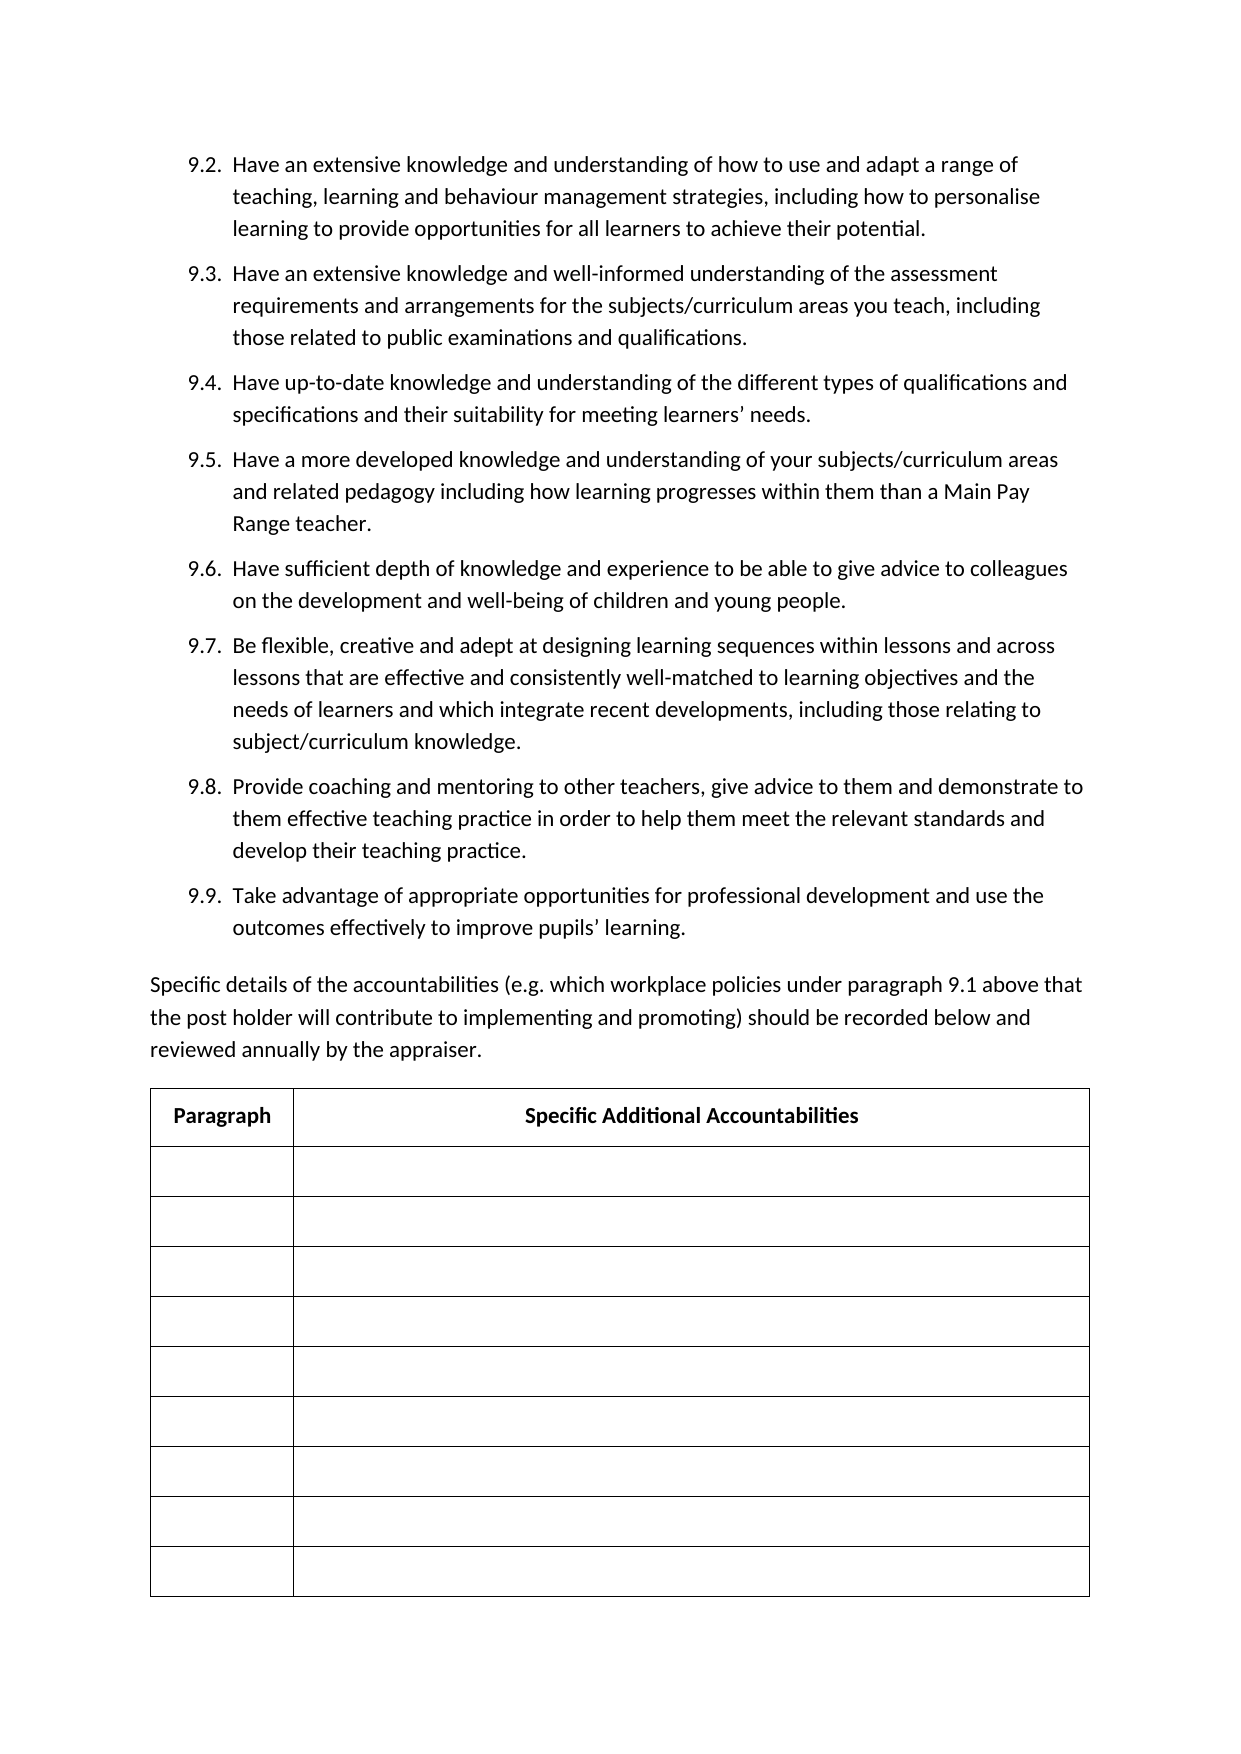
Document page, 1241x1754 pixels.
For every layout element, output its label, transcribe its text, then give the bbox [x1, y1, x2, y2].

text Specific details of the accountabilities (e.g. which workplace policies under paragraph 9.1 above that the post holder will contribute to implementing and promoting) should be recorded below and reviewed annually by the appraiser. [150, 971, 1090, 1063]
table_cell [294, 1147, 1089, 1196]
table_cell [294, 1247, 1089, 1296]
table_cell [294, 1197, 1089, 1246]
table_cell [151, 1247, 293, 1296]
table_cell [294, 1547, 1089, 1596]
table_cell [151, 1547, 293, 1596]
table_cell [151, 1397, 293, 1446]
table_cell [151, 1197, 293, 1246]
table_cell [294, 1397, 1089, 1446]
table_cell [151, 1497, 293, 1546]
text Have a more developed knowledge and understanding of your subjects/curriculum areas and related pedagogy including how learning progresses within them than a teacher. [187, 445, 1090, 537]
table_cell [294, 1297, 1089, 1346]
table_cell [294, 1347, 1089, 1396]
text Have an extensive knowledge and understanding of how to use and adapt a range of teaching, learning and behaviour management strategies, including how to personalise learning to provide opportunities for all learners to achieve their potential. [187, 150, 1090, 242]
text Take advantage of appropriate opportunities for professional development and use the outcomes effectively to improve pupils’ learning. [187, 881, 1090, 941]
table_cell [294, 1447, 1089, 1496]
text Have up-to-date knowledge and understanding of the different types of qualifications and specifications and their suitability for meeting learners’ needs. [187, 368, 1090, 428]
text Provide coaching and mentoring to other teachers, give advice to them and demonstrate to them effective teaching practice in order to help them meet the relevant standards and develop their teaching practice. [187, 772, 1090, 864]
table_cell [151, 1447, 293, 1496]
table_cell [294, 1497, 1089, 1546]
table_header Paragraph [151, 1089, 293, 1146]
text Be flexible, creative and adept at designing learning sequences within lessons and across lessons that are effective and consistently well-matched to learning objectives and the needs of learners and which integrate recent developments, including those relating to subject/curriculum knowledge. [187, 631, 1090, 756]
table_header Specific Additional Accountabilities [294, 1089, 1089, 1146]
table_cell [151, 1147, 293, 1196]
text Have sufficient depth of knowledge and experience to be able to give advice to colleagues on the development and well-being of children and young people. [187, 554, 1090, 614]
table_cell [151, 1347, 293, 1396]
text Have an extensive knowledge and well-informed understanding of the assessment requirements and arrangements for the subjects/curriculum areas you teach, including those related to public examinations and qualifications. [187, 259, 1090, 351]
table_cell [151, 1297, 293, 1346]
